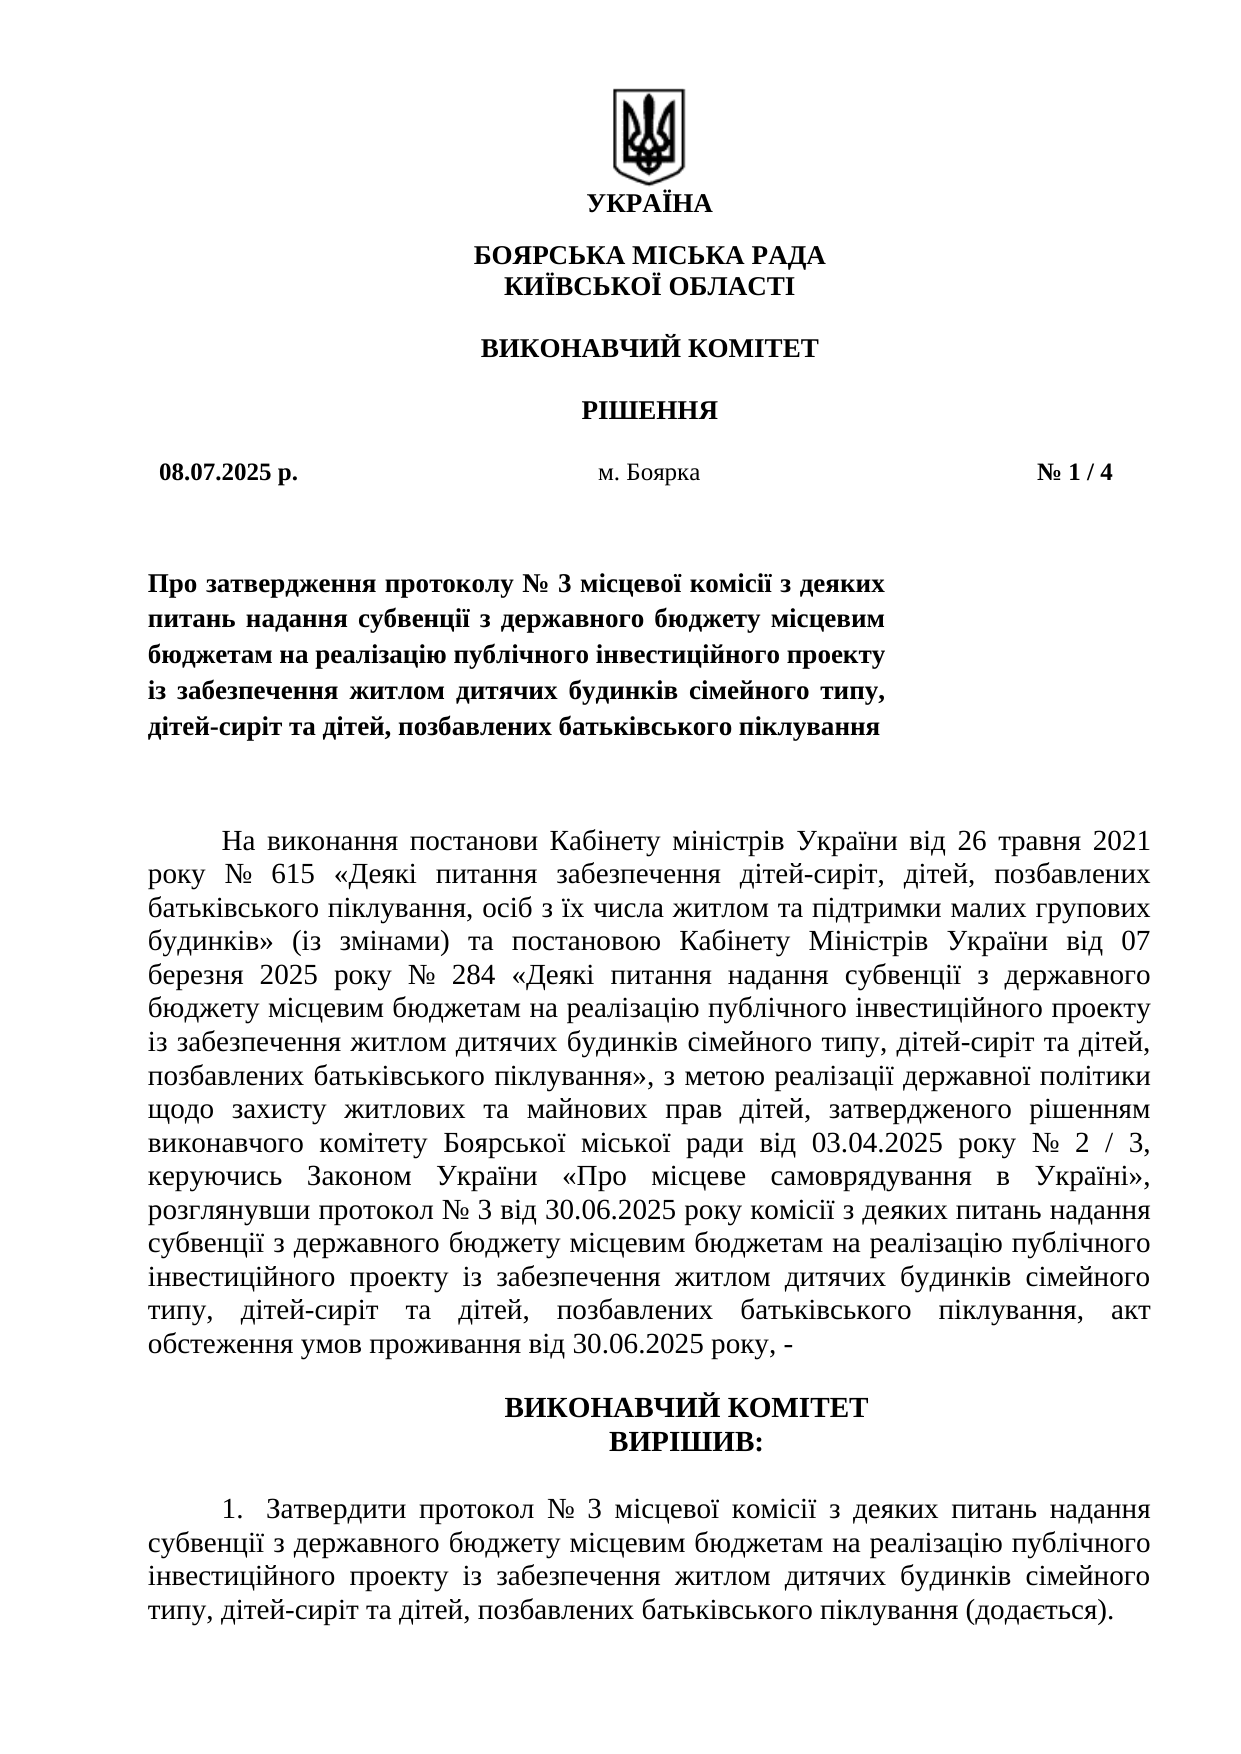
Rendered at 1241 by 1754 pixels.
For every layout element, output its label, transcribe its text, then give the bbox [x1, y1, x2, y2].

text БОЯРСЬКА МІСЬКА РАДА [148, 239, 1152, 270]
text КИЇВСЬКОЇ ОБЛАСТІ [148, 270, 1152, 301]
text ВИКОНАВЧИЙ КОМІТЕТ [148, 332, 1152, 363]
text РІШЕННЯ [148, 394, 1152, 426]
text Про затвердження протоколу № 3 місцевої комісії з деяких питань надання субвенції з державного бюджету місцевим бюджетам на реалізацію публічного інвестиційного проекту із забезпечення житлом дитячих будинків сімейного типу, дітей-сиріт та дітей, позбавлених батьківського піклування [148, 567, 886, 741]
picture [612, 88, 687, 187]
text ВИКОНАВЧИЙ КОМІТЕТ [148, 1391, 1152, 1424]
text ВИРІШИВ: [148, 1424, 1152, 1458]
table_header 08.07.2025 р. [148, 457, 482, 510]
table_header № 1 / 4 [816, 457, 1151, 510]
table_header м. Боярка [482, 457, 816, 510]
text УКРАЇНА [148, 187, 1152, 218]
list Затвердити протокол № 3 місцевої комісії з деяких питань надання субвенції з державного бюджету місцевим бюджетам на реалізацію публічного інвестиційного проекту із забезпечення житлом дитячих будинків сімейного типу, дітей-сиріт та дітей, позбавлених батьківського піклування (додається). [148, 1491, 1152, 1625]
text На виконання постанови Кабінету міністрів України від 26 травня 2021 року № 615 «Деякі питання забезпечення дітей-сиріт, дітей, позбавлених батьківського піклування, осіб з їх числа житлом та підтримки малих групових будинків» (із змінами) та постановою Кабінету Міністрів України від 07 березня 2025 року № 284 «Деякі питання надання субвенції з державного бюджету місцевим бюджетам на реалізацію публічного інвестиційного проекту із забезпечення житлом дитячих будинків сімейного типу, дітей-сиріт та дітей, позбавлених батьківського піклування», з метою реалізації державної політики щодо захисту житлових та майнових прав дітей, затвердженого рішенням виконавчого комітету Боярської міської ради від 03.04.2025 року № 2 / 3, керуючись Законом України «Про місцеве самоврядування в Україні», розглянувши протокол № 3 від 30.06.2025 року комісії з деяких питань надання субвенції з державного бюджету місцевим бюджетам на реалізацію публічного інвестиційного проекту із забезпечення житлом дитячих будинків сімейного типу, дітей-сиріт та дітей, позбавлених батьківського піклування, акт обстеження умов проживання від 30.06.2025 року, - [148, 823, 1152, 1359]
